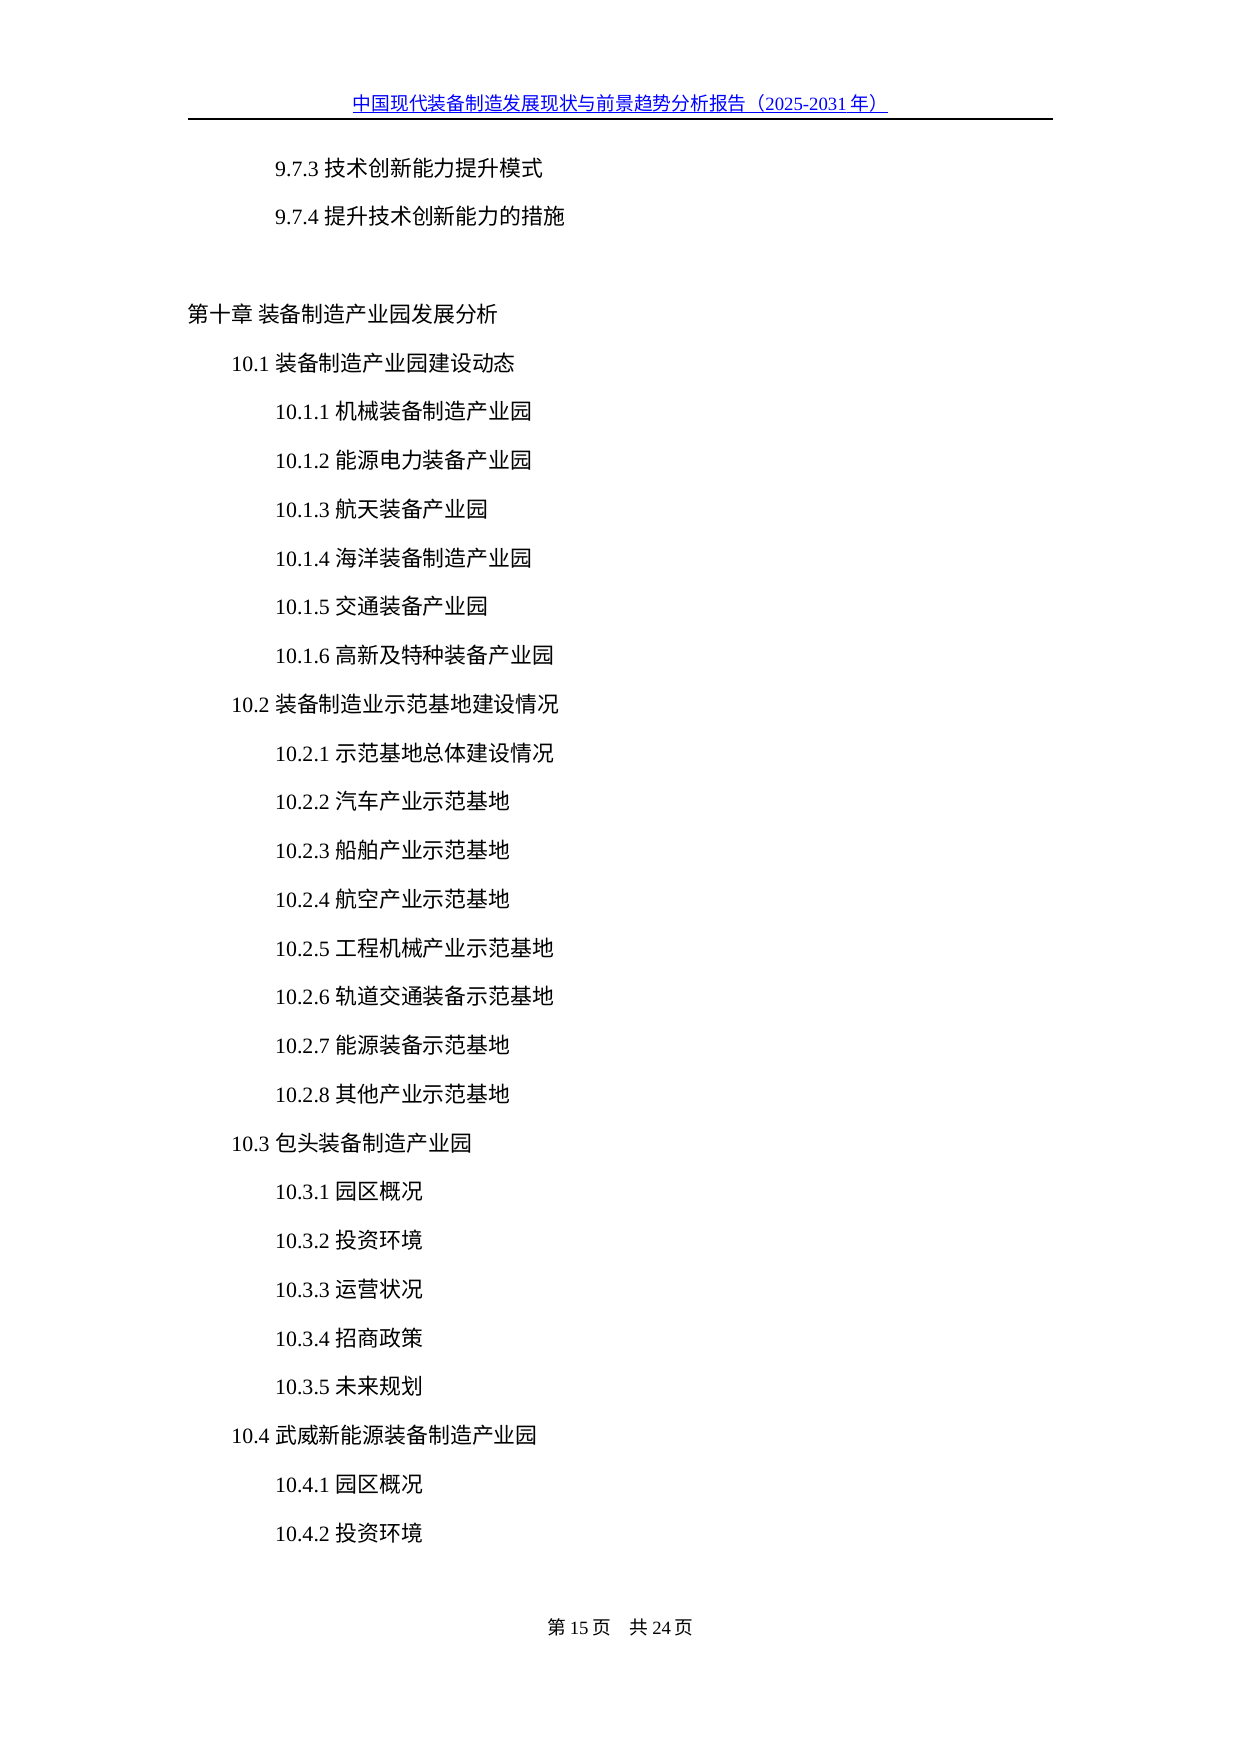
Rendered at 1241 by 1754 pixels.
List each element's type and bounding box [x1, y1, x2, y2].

text [187, 150, 1053, 1548]
